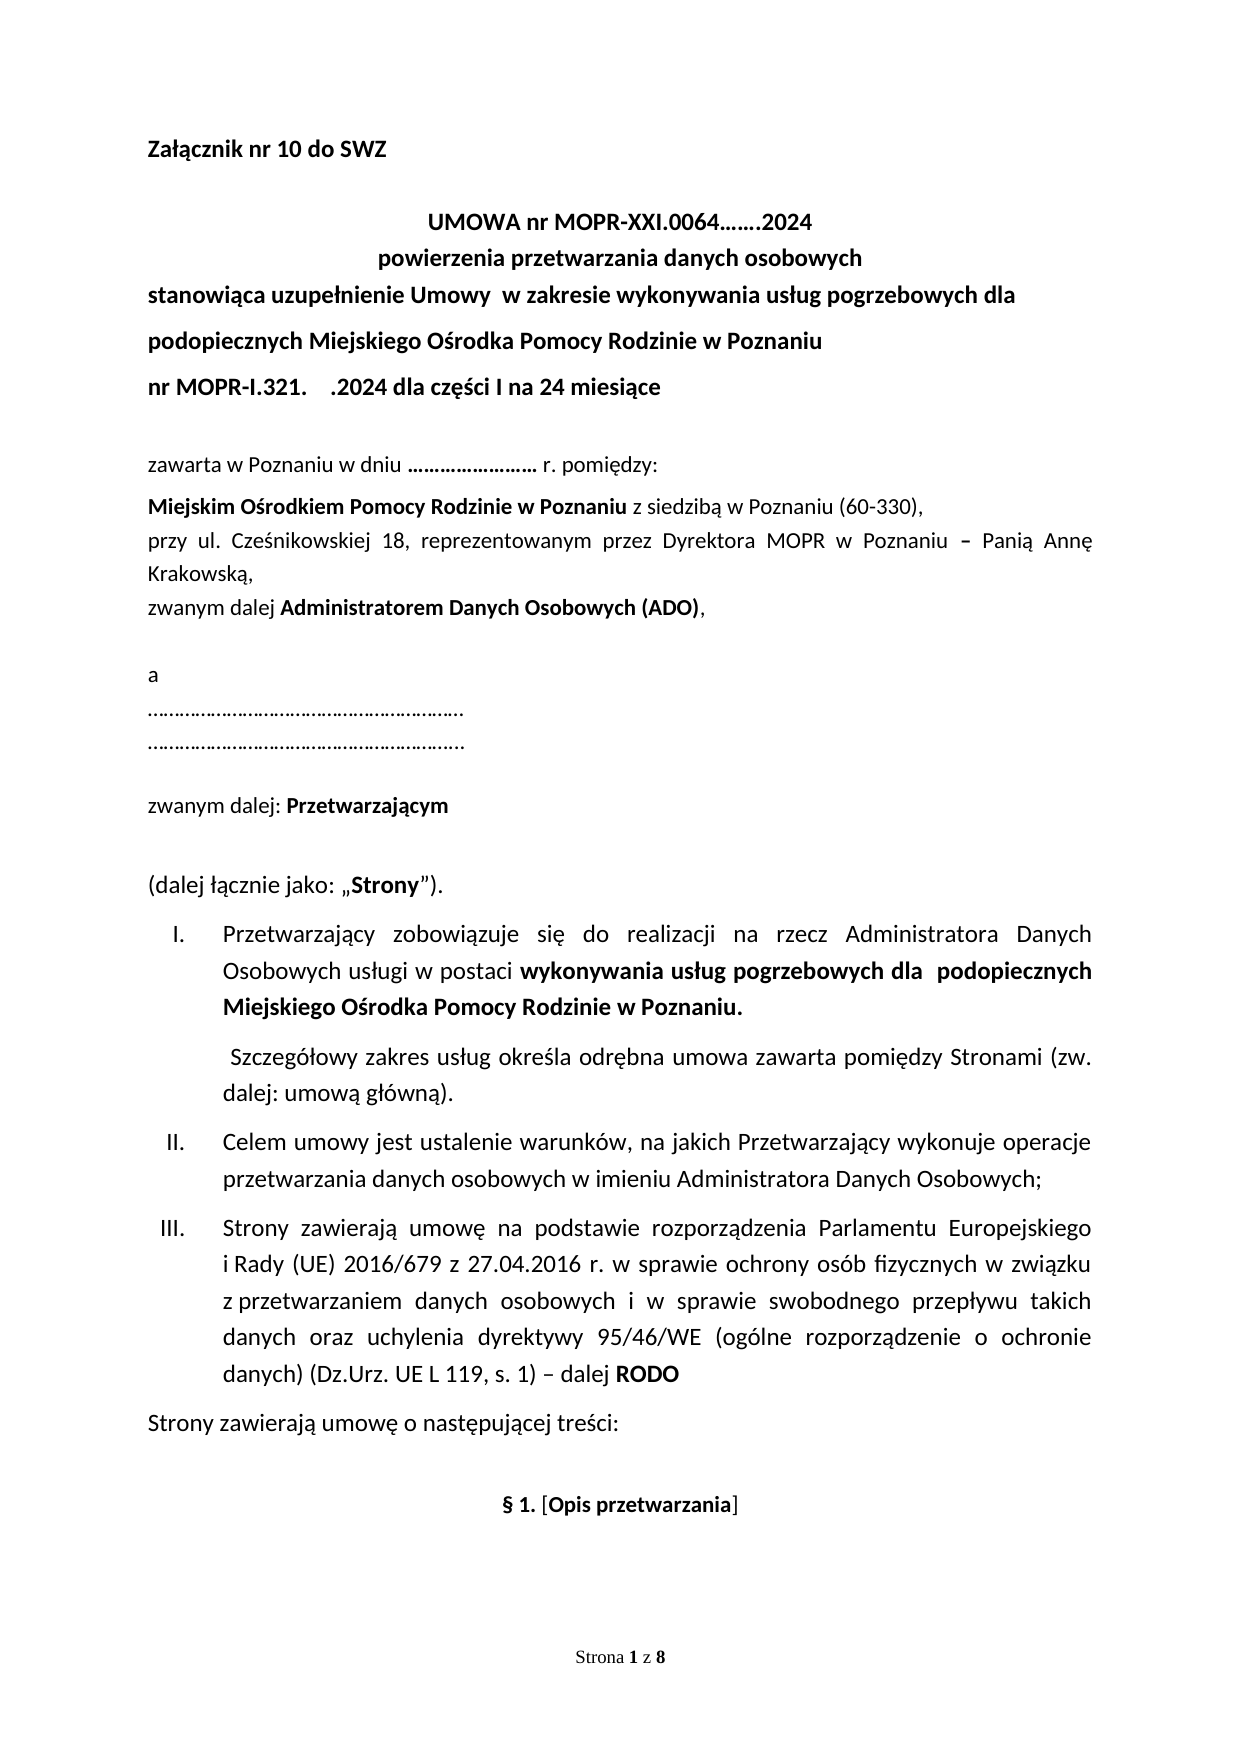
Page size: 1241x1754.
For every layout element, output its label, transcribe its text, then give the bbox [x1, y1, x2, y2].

text …………………………………………………… [148, 694, 1093, 722]
text UMOWA nr MOPR-XXI.0064…….2024 [148, 206, 1093, 237]
list Strony zawierają umowę na podstawie rozporządzenia Parlamentu Europejskiego i Rady (UE) 2016/679 z 27.04.2016 r. w sprawie ochrony osób fizycznych w związku z przetwarzaniem danych osobowych i w sprawie swobodnego przepływu takich danych oraz uchylenia dyrektywy 95/46/WE (ogólne rozporządzenie o ochronie danych) (Dz.Urz. UE L 119, s. 1) – dalej RODO [185, 1212, 1093, 1389]
text zwanym dalej: Przetwarzającym [148, 792, 1093, 820]
text Szczegółowy zakres usług określa odrębna umowa zawarta pomiędzy Stronami (zw. dalej: umową główną). [223, 1041, 1093, 1108]
text …………………………………………………... [148, 727, 1093, 755]
text § 1. [Opis przetwarzania] [148, 1490, 1093, 1518]
text powierzenia przetwarzania danych osobowych [148, 243, 1093, 273]
text przy ul. Cześnikowskiej 18, reprezentowanym przez Dyrektora MOPR w Poznaniu – Panią Annę Krakowską, [148, 526, 1093, 588]
text Strony zawierają umowę o następującej treści: [148, 1407, 1093, 1438]
list Przetwarzający zobowiązuje się do realizacji na rzecz Administratora Danych Osobowych usługi w postaci wykonywania usług pogrzebowych dla podopiecznych Miejskiego Ośrodka Pomocy Rodzinie w Poznaniu. [185, 918, 1093, 1022]
text Załącznik nr 10 do SWZ [148, 133, 1093, 163]
list Celem umowy jest ustalenie warunków, na jakich Przetwarzający wykonuje operacje przetwarzania danych osobowych w imieniu Administratora Danych Osobowych; [185, 1126, 1093, 1193]
text Miejskim Ośrodkiem Pomocy Rodzinie w Poznaniu z siedzibą w Poznaniu (60-330), [148, 492, 1093, 521]
text (dalej łącznie jako: „Strony”). [148, 869, 1093, 900]
text zawarta w Poznaniu w dniu …………………… r. pomiędzy: [148, 450, 1093, 478]
text a [148, 660, 1093, 688]
text stanowiąca uzupełnienie Umowy w zakresie wykonywania usług pogrzebowych dla podopiecznych Miejskiego Ośrodka Pomocy Rodzinie w Poznaniu nr MOPR-I.321. .2024 dla części I na 24 miesiące [148, 279, 1093, 401]
text zwanym dalej Administratorem Danych Osobowych (ADO), [148, 593, 1093, 621]
